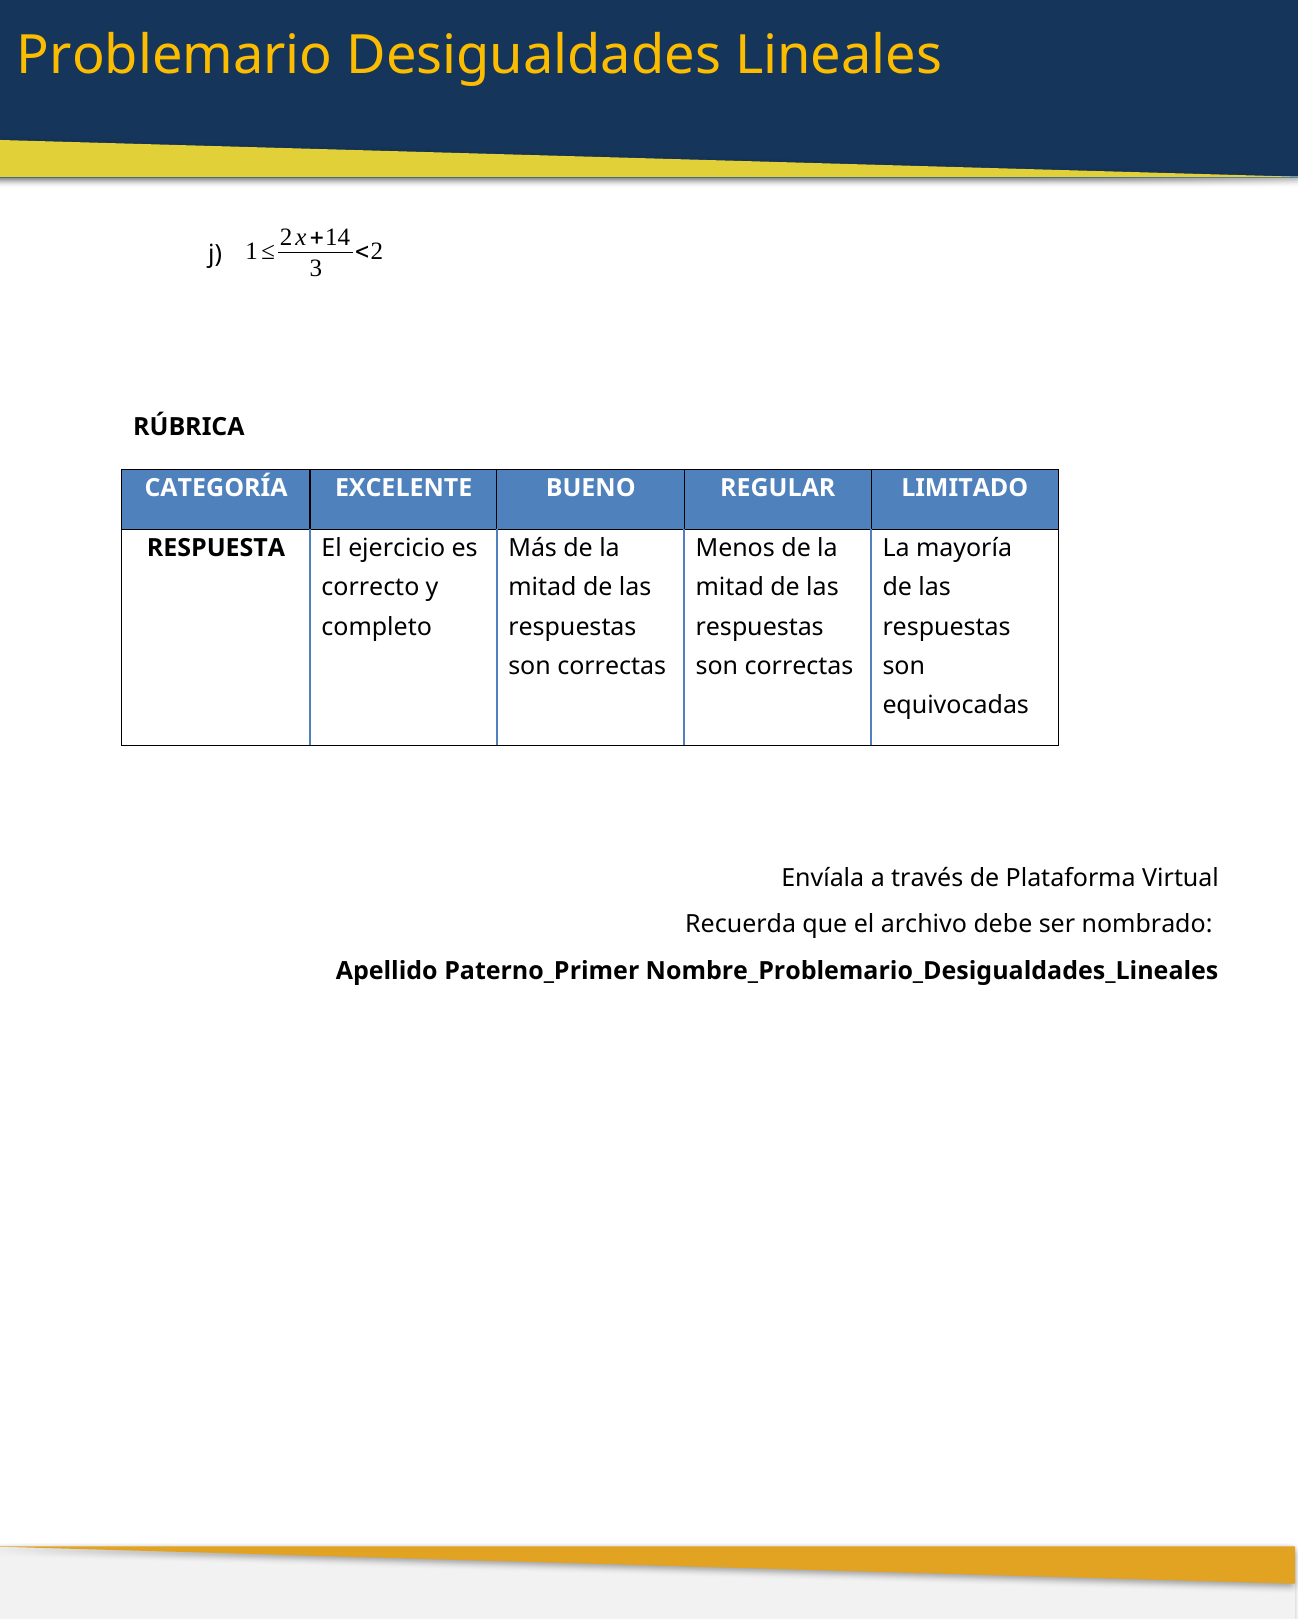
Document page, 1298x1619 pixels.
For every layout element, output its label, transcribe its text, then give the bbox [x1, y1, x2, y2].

text RÚBRICA [133, 409, 1219, 443]
table_cell Menos de la mitad de las respuestas son correctas [685, 530, 870, 745]
table_cell Más de la mitad de las respuestas son correctas [498, 530, 683, 745]
text Recuerda que el archivo debe ser nombrado: [133, 906, 1219, 940]
table_header LIMITADO [872, 470, 1058, 529]
table_cell La mayoría de las respuestas son equivocadas [872, 530, 1058, 745]
table_header REGULAR [685, 470, 871, 529]
text Apellido Paterno_Primer Nombre_Problemario_Desigualdades_Lineales [133, 952, 1219, 986]
table_header BUENO [497, 470, 684, 529]
text Envíala a través de Plataforma Virtual [133, 859, 1219, 893]
table_cell El ejercicio es correcto y completo [311, 530, 496, 745]
table_header CATEGORÍA [122, 470, 309, 529]
table_cell RESPUESTA [122, 530, 309, 745]
table_header EXCELENTE [311, 470, 496, 529]
